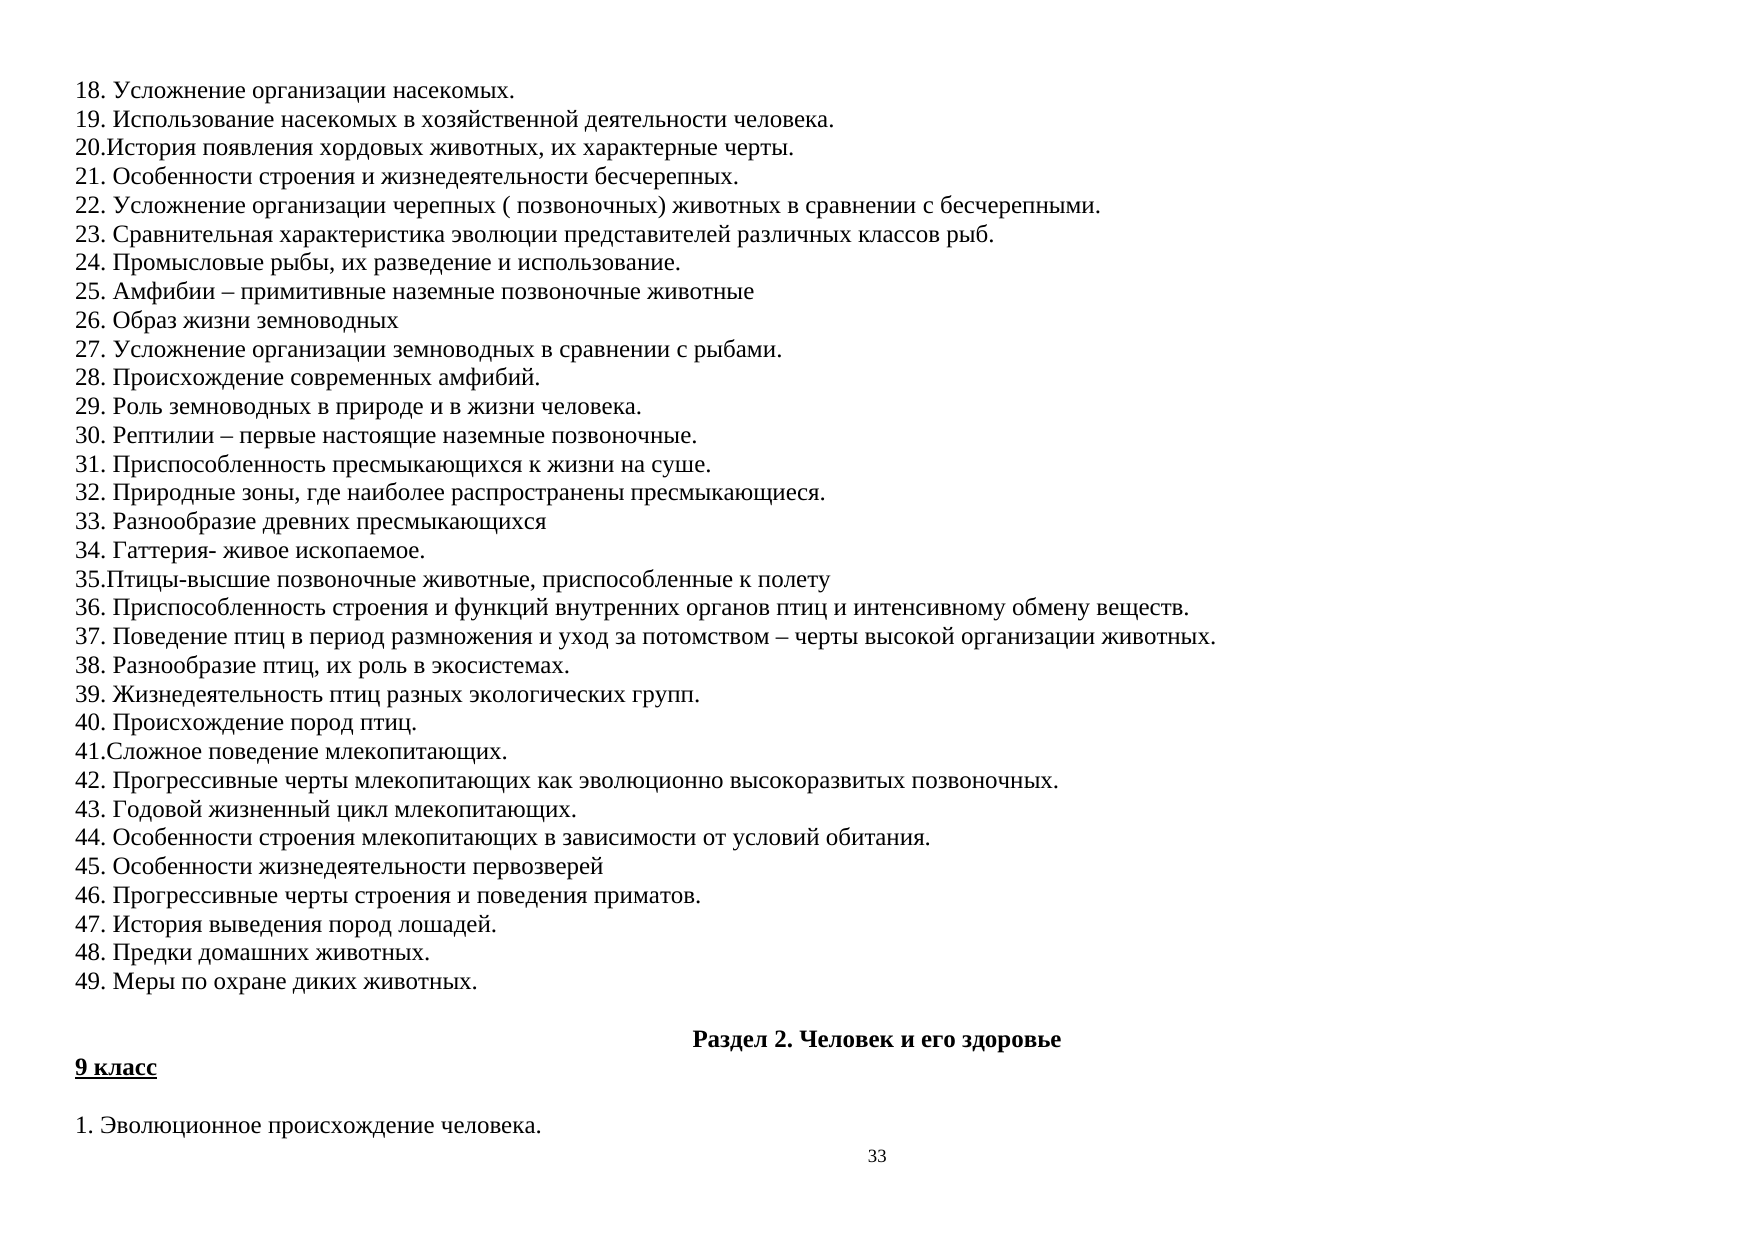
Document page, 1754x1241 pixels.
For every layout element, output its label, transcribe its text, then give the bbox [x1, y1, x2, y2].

text 25. Амфибии – примитивные наземные позвоночные животные [75, 276, 1679, 305]
text 49. Меры по охране диких животных. [75, 966, 1679, 995]
text 20.История появления хордовых животных, их характерные черты. [75, 132, 1679, 161]
text 42. Прогрессивные черты млекопитающих как эволюционно высокоразвитых позвоночных. [75, 765, 1679, 794]
text 47. История выведения пород лошадей. [75, 909, 1679, 937]
text 27. Усложнение организации земноводных в сравнении с рыбами. [75, 334, 1679, 362]
text 24. Промысловые рыбы, их разведение и использование. [75, 247, 1679, 276]
text 34. Гаттерия- живое ископаемое. [75, 535, 1679, 564]
text 35.Птицы-высшие позвоночные животные, приспособленные к полету [75, 564, 1679, 592]
text 41.Сложное поведение млекопитающих. [75, 736, 1679, 765]
text 46. Прогрессивные черты строения и поведения приматов. [75, 880, 1679, 909]
text 23. Сравнительная характеристика эволюции представителей различных классов рыб. [75, 219, 1679, 247]
text 36. Приспособленность строения и функций внутренних органов птиц и интенсивному обмену веществ. [75, 592, 1679, 621]
text 21. Особенности строения и жизнедеятельности бесчерепных. [75, 161, 1679, 190]
text 32. Природные зоны, где наиболее распространены пресмыкающиеся. [75, 477, 1679, 506]
text 29. Роль земноводных в природе и в жизни человека. [75, 391, 1679, 420]
text 38. Разнообразие птиц, их роль в экосистемах. [75, 650, 1679, 679]
text 33. Разнообразие древних пресмыкающихся [75, 506, 1679, 535]
text 30. Рептилии – первые настоящие наземные позвоночные. [75, 420, 1679, 449]
text 28. Происхождение современных амфибий. [75, 362, 1679, 391]
text 31. Приспособленность пресмыкающихся к жизни на суше. [75, 449, 1679, 477]
text 18. Усложнение организации насекомых. [75, 75, 1679, 104]
text 39. Жизнедеятельность птиц разных экологических групп. [75, 679, 1679, 707]
text Раздел 2. Человек и его здоровье [75, 1024, 1679, 1052]
text 9 класс [75, 1052, 1679, 1081]
text 1. Эволюционное происхождение человека. [75, 1110, 1679, 1139]
text 48. Предки домашних животных. [75, 937, 1679, 966]
text 43. Годовой жизненный цикл млекопитающих. [75, 794, 1679, 822]
text 44. Особенности строения млекопитающих в зависимости от условий обитания. [75, 822, 1679, 851]
text 37. Поведение птиц в период размножения и уход за потомством – черты высокой организации животных. [75, 621, 1679, 650]
text 40. Происхождение пород птиц. [75, 707, 1679, 736]
text 22. Усложнение организации черепных ( позвоночных) животных в сравнении с бесчерепными. [75, 190, 1679, 219]
text 26. Образ жизни земноводных [75, 305, 1679, 334]
text 45. Особенности жизнедеятельности первозверей [75, 851, 1679, 880]
text 19. Использование насекомых в хозяйственной деятельности человека. [75, 104, 1679, 132]
